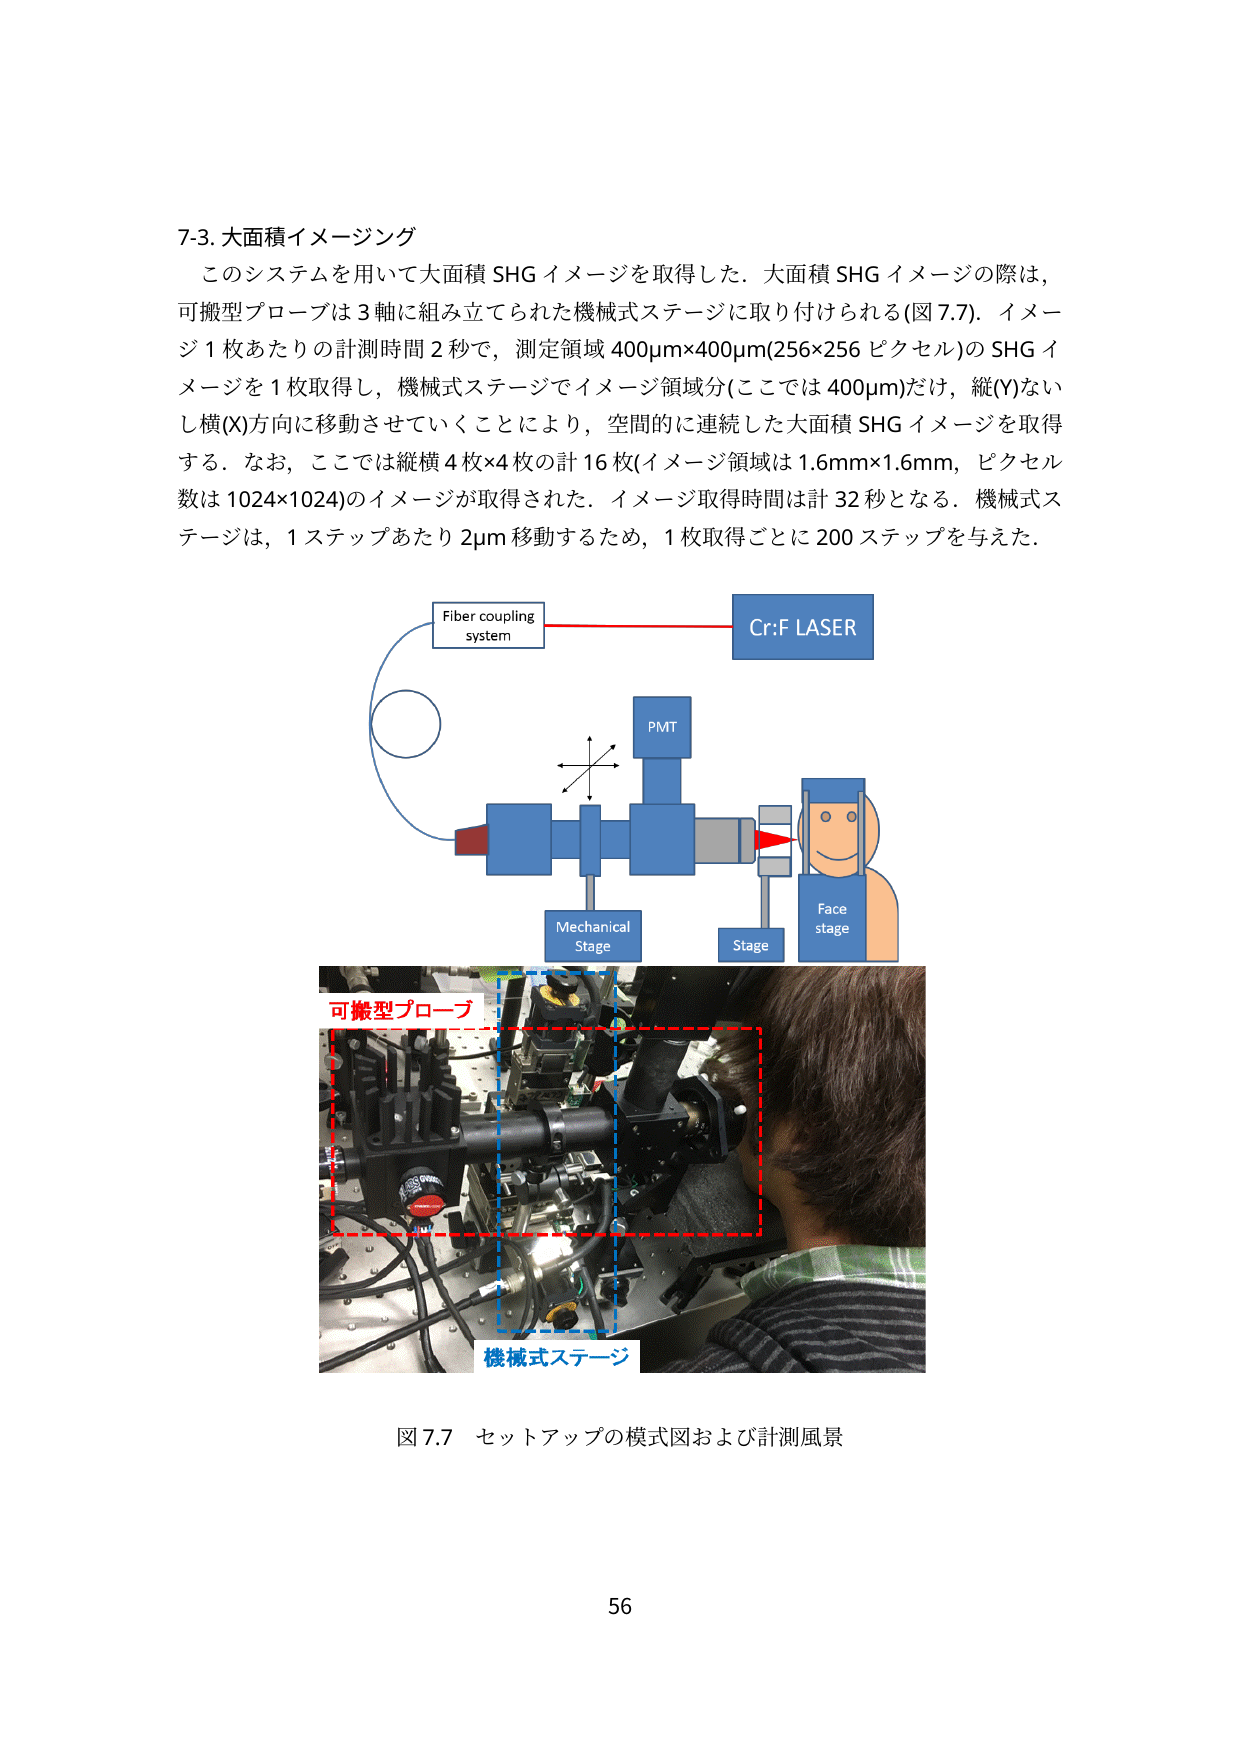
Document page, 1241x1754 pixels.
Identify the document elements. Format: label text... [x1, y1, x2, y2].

picture [363, 594, 899, 965]
text 7-3. 大面積イメージング [177, 217, 1063, 254]
text 図7.7 セットアップの模式図および計測風景 [177, 1417, 1063, 1454]
text このシステムを用いて大面積SHGイメージを取得した．大面積SHGイメージの際は，可搬型プローブは3軸に組み立てられた機械式ステージに取り付けられる(図7.7)．イメージ1枚あたりの計測時間2秒で，測定領域400μm×400μm(256×256ピクセル)のSHGイメージを1枚取得し，機械式ステージでイメージ領域分(ここでは400μm)だけ，縦(Y)ないし横(X)方向に移動させていくことにより，空間的に連続した大面積SHGイメージを取得する．なお，ここでは縦横4枚×4枚の計16枚(イメージ領域は1.6mm×1.6mm，ピクセル数は1024×1024)のイメージが取得された．イメージ取得時間は計32秒となる．機械式ステージは，1ステップあたり2μm移動するため，1枚取得ごとに200ステップを与えた． [177, 254, 1063, 554]
picture [314, 966, 926, 1382]
